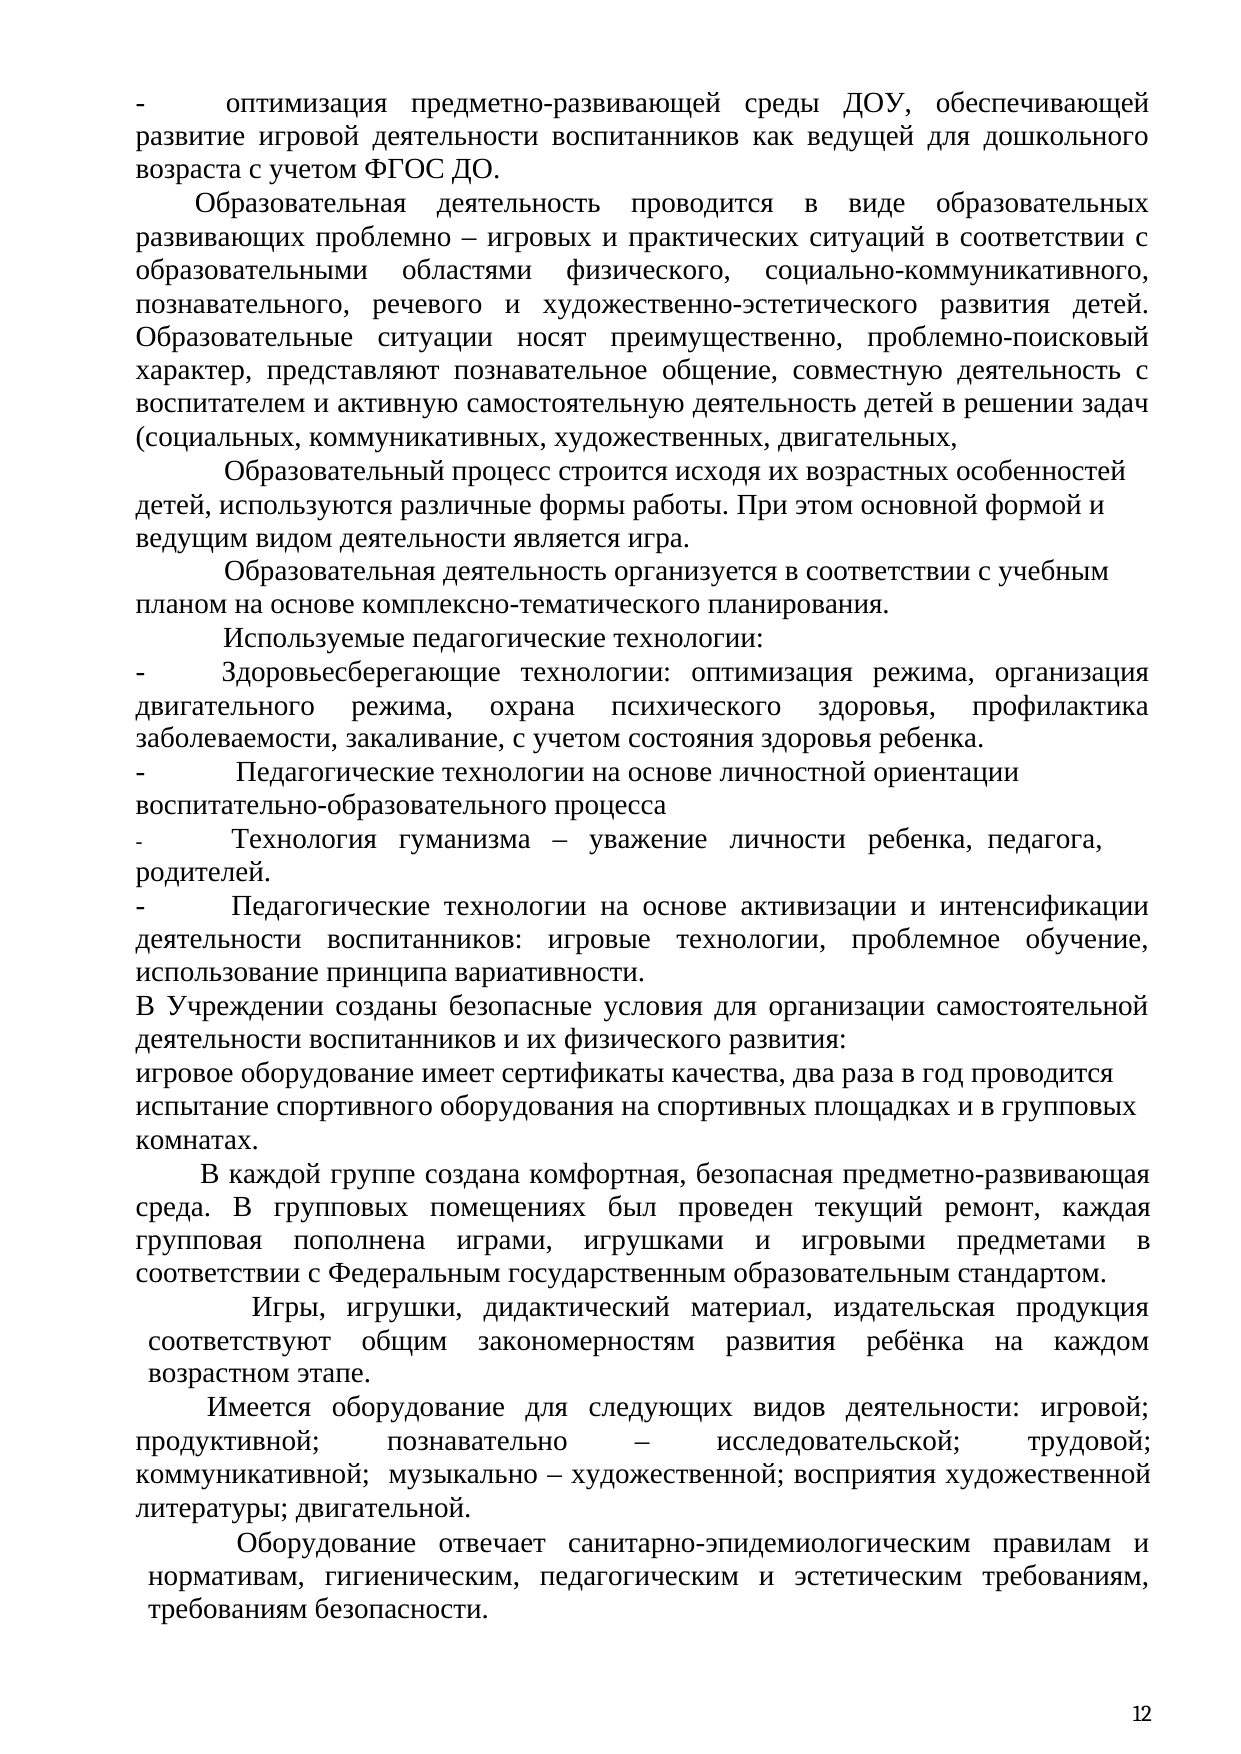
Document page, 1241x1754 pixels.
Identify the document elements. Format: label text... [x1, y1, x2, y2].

list Здоровьесберегающие технологии: оптимизация режима, организация двигательного режима, охрана психического здоровья, профилактика заболеваемости, закаливание, с учетом состояния здоровья ребенка. [135, 655, 1150, 754]
list Педагогические технологии на основе активизации и интенсификации деятельности воспитанников: игровые технологии, проблемное обучение, использование принципа вариативности. [135, 889, 1150, 988]
text В Учреждении созданы безопасные условия для организации самостоятельной деятельности воспитанников и их физического развития: [135, 989, 1150, 1055]
text Образовательная деятельность организуется в соответствии с учебным планом на основе комплексно-тематического планирования. [135, 555, 1150, 620]
text В каждой группе создана комфортная, безопасная предметно-развивающая среда. В групповых помещениях был проведен текущий ремонт, каждая групповая пополнена играми, игрушками и игровыми предметами в соответствии с Федеральным государственным образовательным стандартом. [135, 1157, 1152, 1288]
text Образовательная деятельность проводится в виде образовательных развивающих проблемно – игровых и практических ситуаций в соответствии с образовательными областями физического, социально-коммуникативного, познавательного, речевого и художественно-эстетического развития детей. Образовательные ситуации носят преимущественно, проблемно-поисковый характер, представляют познавательное общение, совместную деятельность с воспитателем и активную самостоятельную деятельность детей в решении задач (социальных, коммуникативных, художественных, двигательных, [135, 186, 1150, 452]
text Игры, игрушки, дидактический материал, издательская продукция соответствуют общим закономерностям развития ребёнка на каждом возрастном этапе. [148, 1291, 1150, 1389]
text Образовательный процесс строится исходя их возрастных особенностей детей, используются различные формы работы. При этом основной формой и ведущим видом деятельности является игра. [135, 454, 1150, 553]
list Технология гуманизма – уважение личности ребенка, педагога, родителей. [135, 821, 1152, 888]
text игровое оборудование имеет сертификаты качества, два раза в год проводится испытание спортивного оборудования на спортивных площадках и в групповых комнатах. [135, 1055, 1152, 1155]
list Педагогические технологии на основе личностной ориентации воспитательно-образовательного процесса [135, 756, 1150, 821]
text Имеется оборудование для следующих видов деятельности: игровой; продуктивной; познавательно – исследовательской; трудовой; коммуникативной; музыкально – художественной; восприятия художественной литературы; двигательной. [135, 1389, 1152, 1524]
text Используемые педагогические технологии: [223, 620, 1152, 653]
text Оборудование отвечает санитарно-эпидемиологическим правилам и нормативам, гигиеническим, педагогическим и эстетическим требованиям, требованиям безопасности. [148, 1526, 1150, 1624]
list оптимизация предметно-развивающей среды ДОУ, обеспечивающей развитие игровой деятельности воспитанников как ведущей для дошкольного возраста с учетом ФГОС ДО. [135, 86, 1150, 184]
